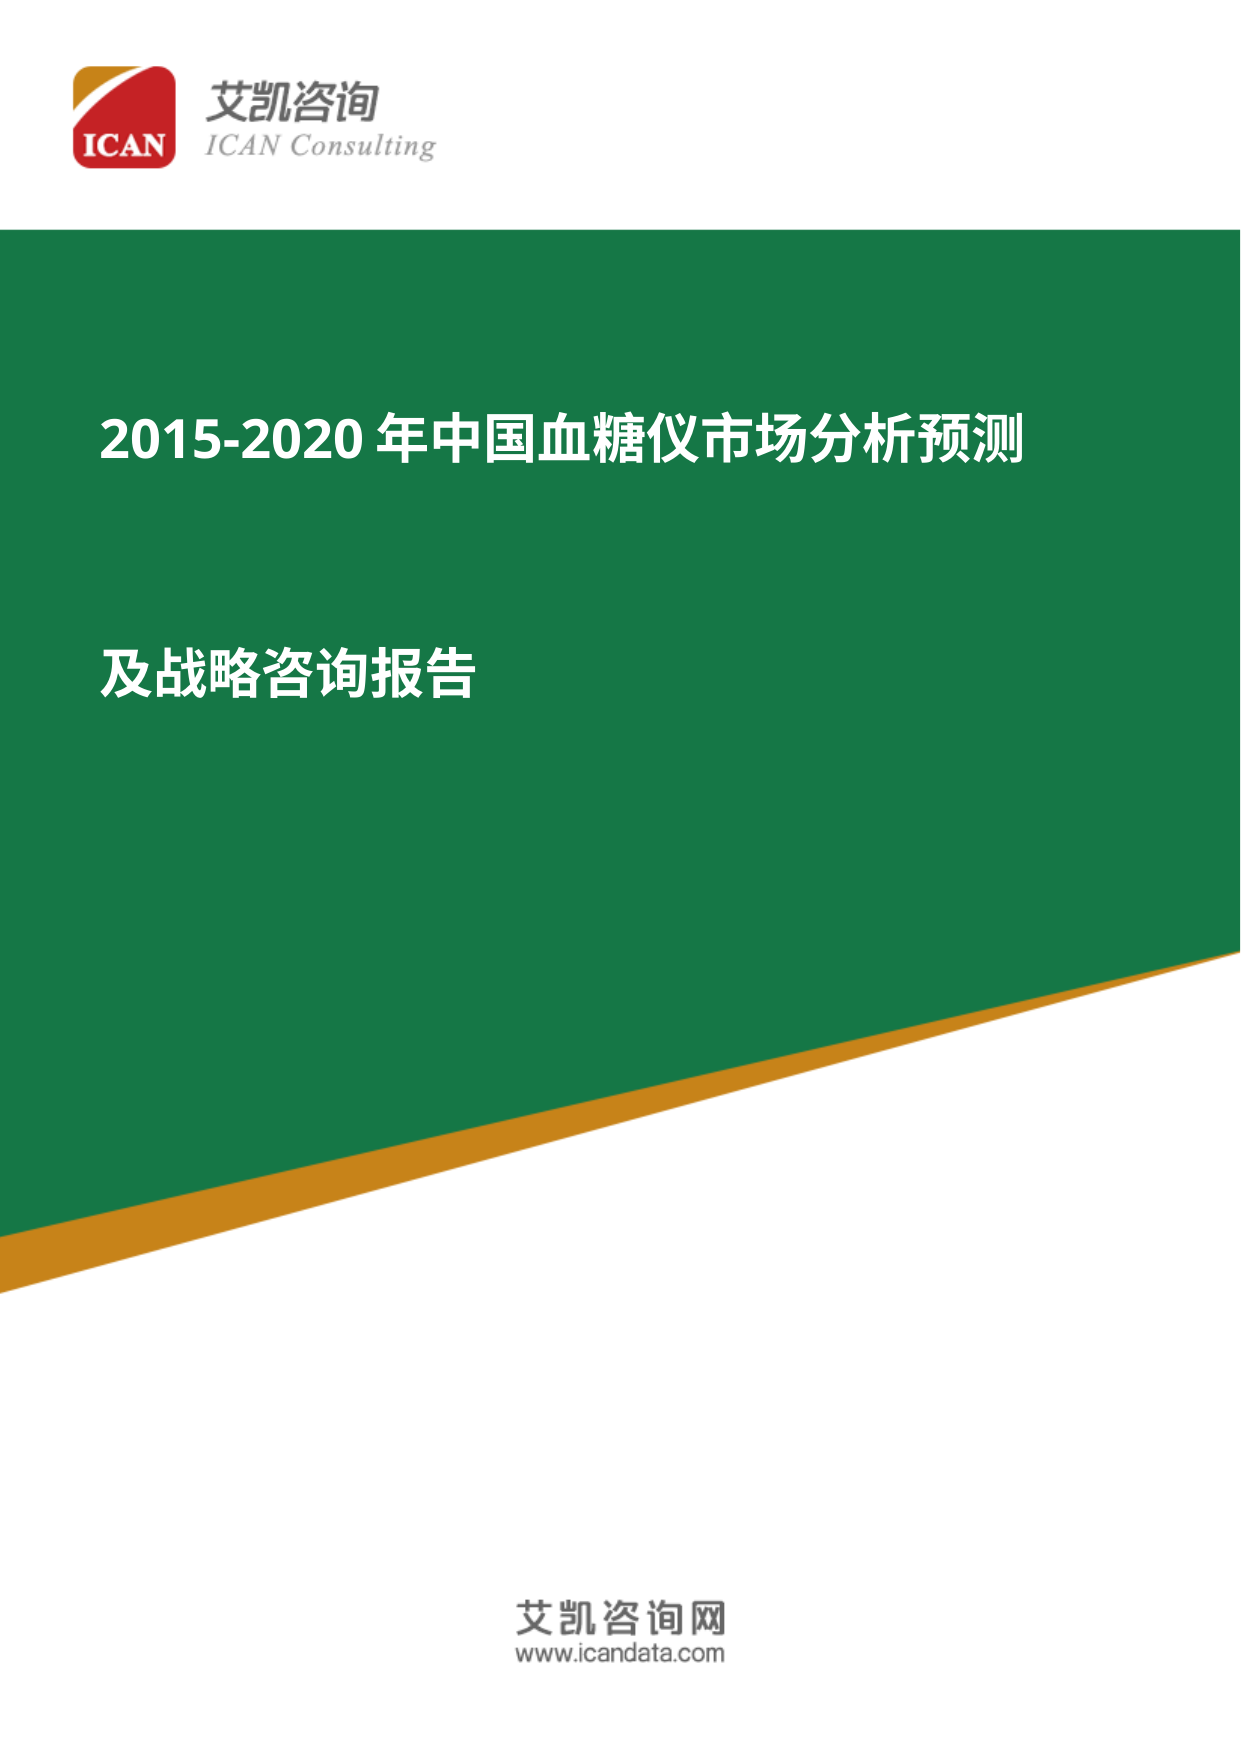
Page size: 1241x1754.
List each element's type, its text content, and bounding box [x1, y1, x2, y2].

subtitle 2015-2020年中国血糖仪市场分析预测及战略咨询报告 [99, 386, 1053, 718]
picture [0, 5, 1241, 1754]
